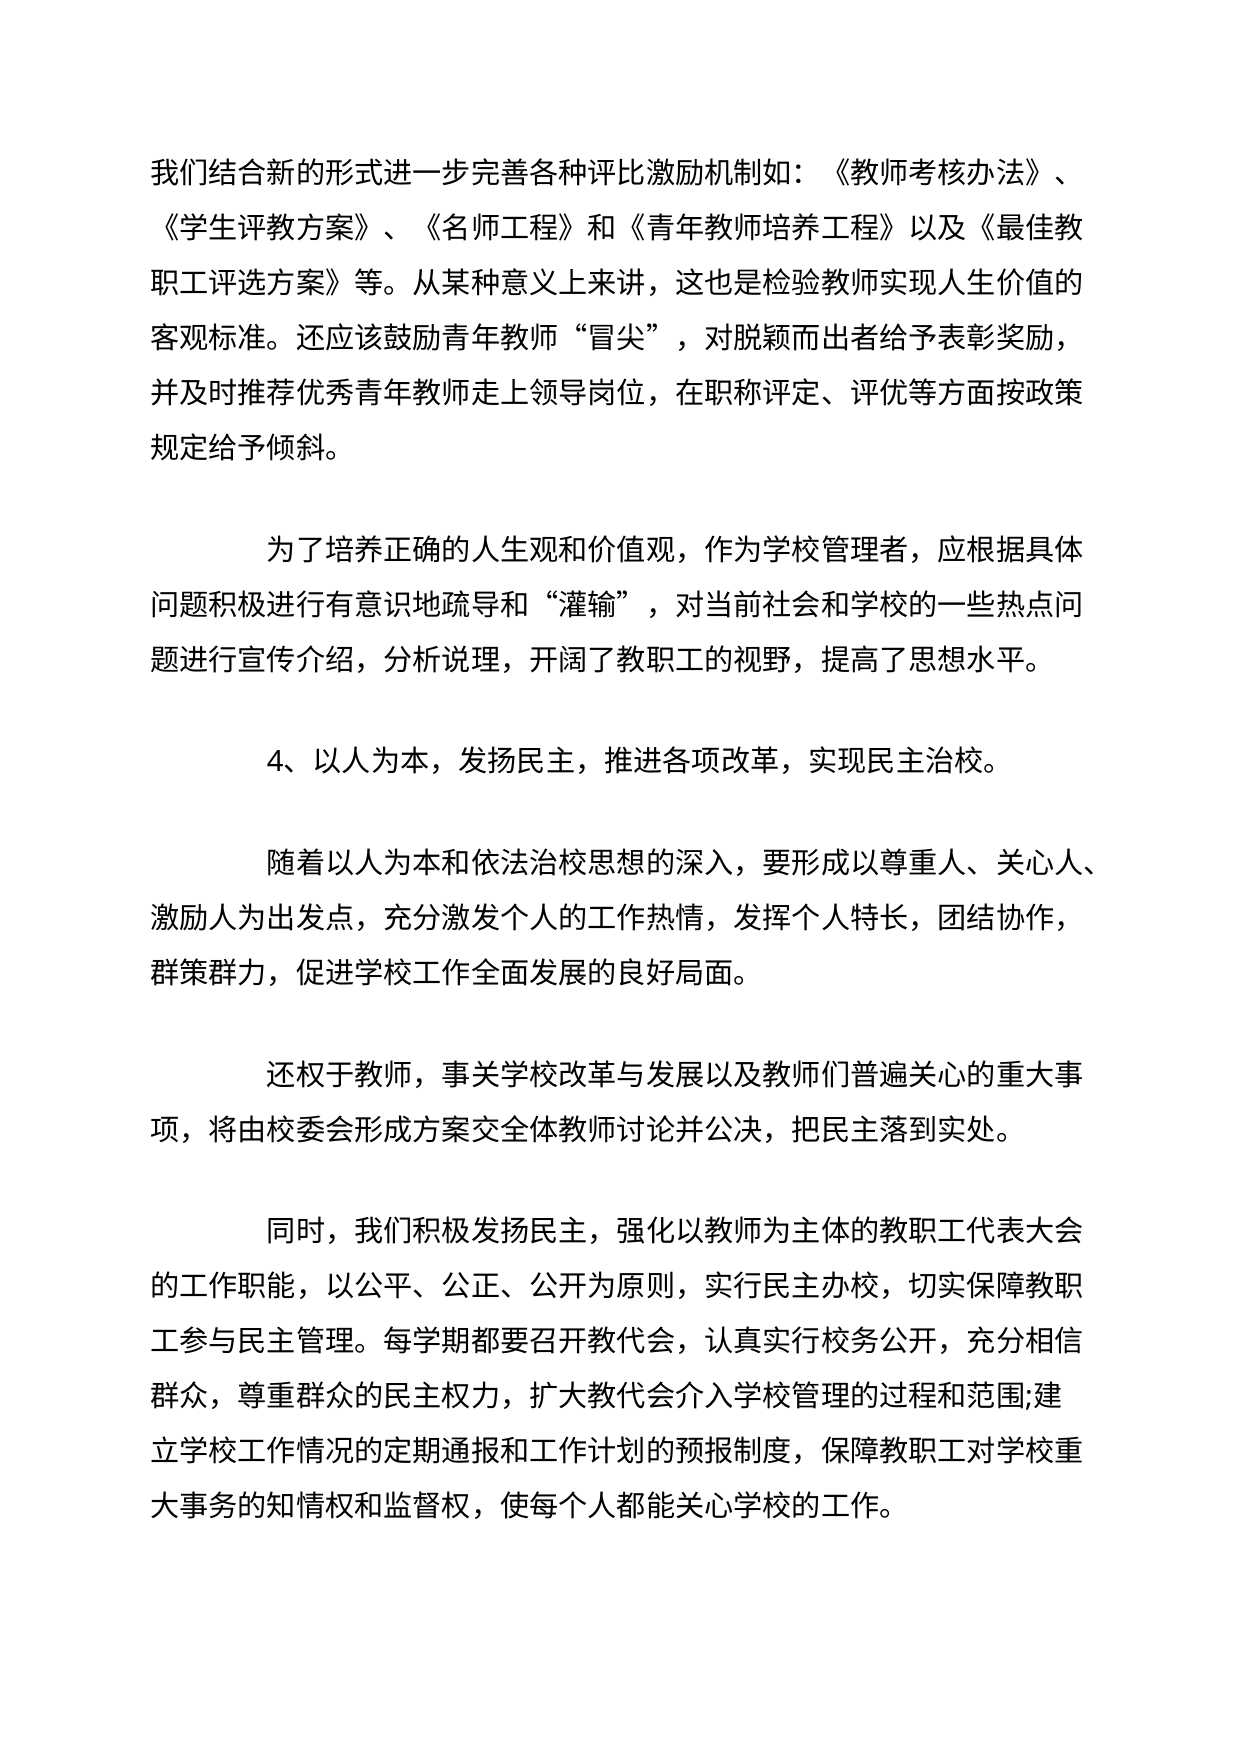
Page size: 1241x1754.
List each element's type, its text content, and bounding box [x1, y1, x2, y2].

text 还权于教师，事关学校改革与发展以及教师们普遍关心的重大事项，将由校委会形成方案交全体教师讨论并公决，把民主落到实处。 [150, 1051, 1090, 1148]
text 为了培养正确的人生观和价值观，作为学校管理者，应根据具体问题积极进行有意识地疏导和“灌输”，对当前社会和学校的一些热点问题进行宣传介绍，分析说理，开阔了教职工的视野，提高了思想水平。 [150, 526, 1090, 678]
text 随着以人为本和依法治校思想的深入，要形成以尊重人、关心人、激励人为出发点，充分激发个人的工作热情，发挥个人特长，团结协作，群策群力，促进学校工作全面发展的良好局面。 [150, 840, 1090, 992]
text 同时，我们积极发扬民主，强化以教师为主体的教职工代表大会的工作职能，以公平、公正、公开为原则，实行民主办校，切实保障教职工参与民主管理。每学期都要召开教代会，认真实行校务公开，充分相信群众，尊重群众的民主权力，扩大教代会介入学校管理的过程和范围;建立学校工作情况的定期通报和工作计划的预报制度，保障教职工对学校重大事务的知情权和监督权，使每个人都能关心学校的工作。 [150, 1208, 1090, 1525]
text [150, 150, 1090, 467]
text 4、以人为本，发扬民主，推进各项改革，实现民主治校。 [150, 738, 1090, 780]
